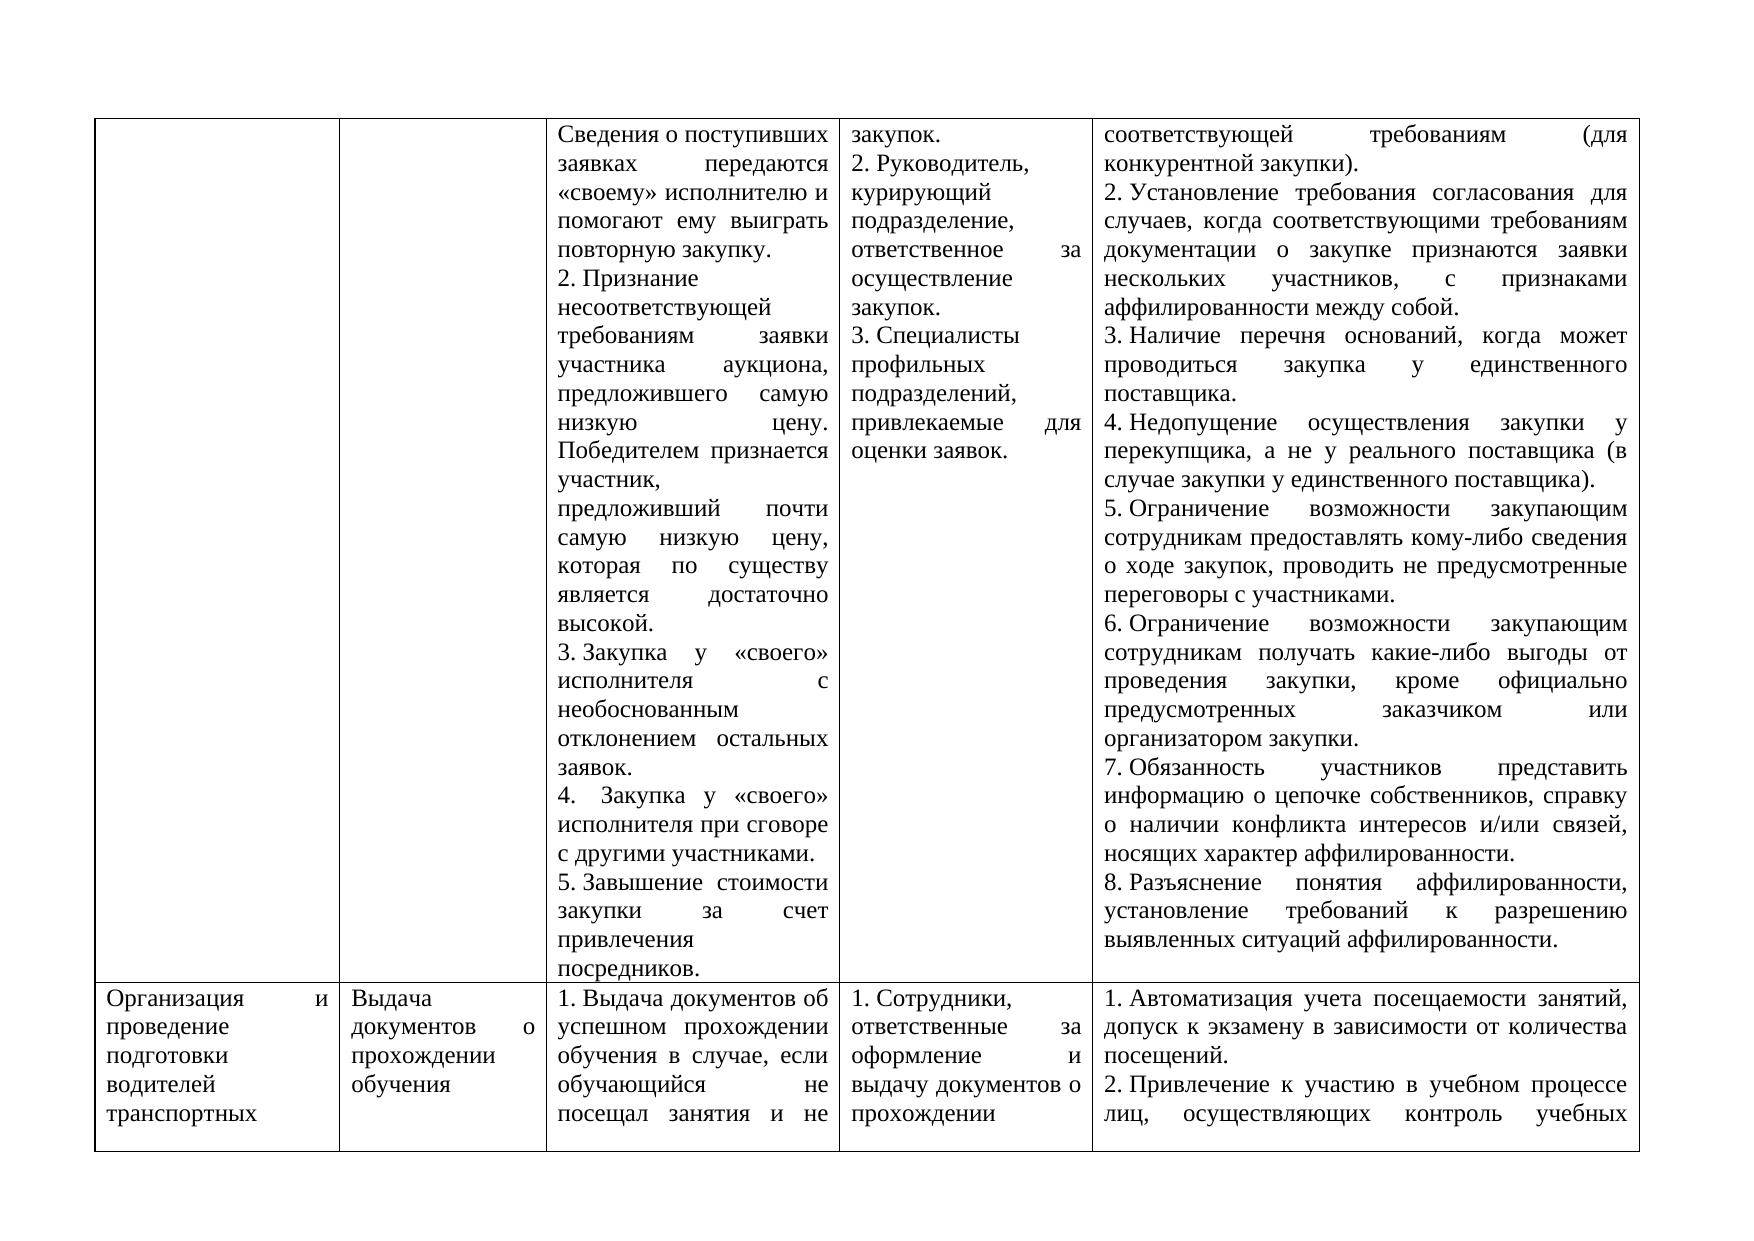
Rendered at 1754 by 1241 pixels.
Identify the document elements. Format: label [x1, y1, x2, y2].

table_cell [96, 983, 339, 1151]
table_cell [547, 983, 839, 1151]
table_cell [840, 983, 1092, 1151]
table_cell [340, 119, 546, 982]
table_cell [340, 983, 546, 1151]
table_cell [840, 119, 1092, 982]
table_cell [1093, 983, 1639, 1151]
table_cell [1093, 119, 1639, 982]
table_cell [547, 119, 839, 982]
